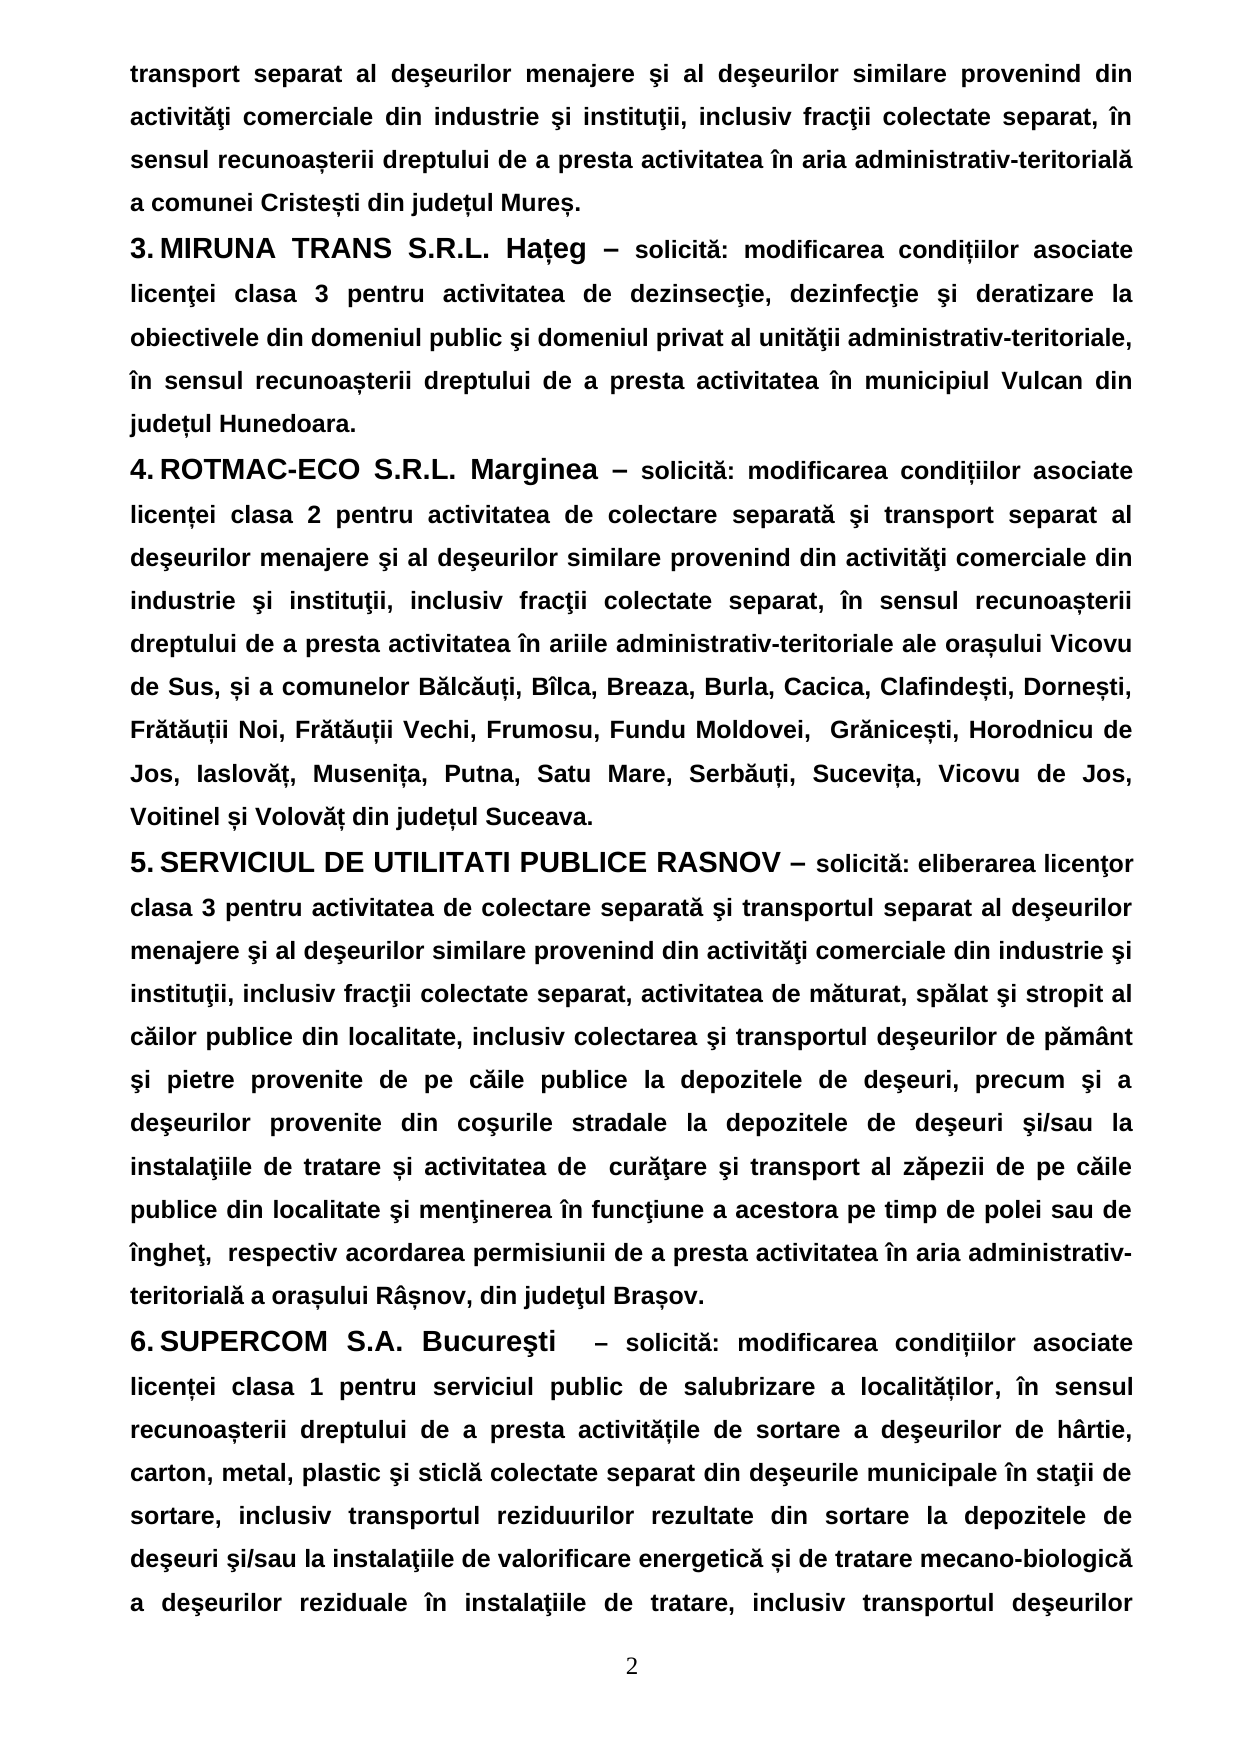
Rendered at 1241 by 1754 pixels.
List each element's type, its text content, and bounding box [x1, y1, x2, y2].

list ROTMAC-ECO S.R.L. Marginea – solicită: modificarea condițiilor asociate licenței clasa 2 pentru activitatea de colectare separată şi transport separat al deşeurilor menajere şi al deşeurilor similare provenind din activităţi comerciale din industrie şi instituţii, inclusiv fracţii colectate separat, în sensul recunoașterii dreptului de a presta activitatea în ariile administrativ-teritoriale ale orașului Vicovu de Sus, și a comunelor Bălcăuți, Bîlca, Breaza, Burla, Cacica, Clafindești, Dornești, Frătăuții Noi, Frătăuții Vechi, Frumosu, Fundu Moldovei, Grănicești, Horodnicu de Jos, Iaslovăț, Musenița, Putna, Satu Mare, Serbăuți, Sucevița, Vicovu de Jos, Voitinel și Volovăț din județul Suceava. [130, 452, 1134, 831]
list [130, 59, 1134, 217]
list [130, 1324, 1134, 1616]
list SERVICIUL DE UTILITATI PUBLICE RASNOV – solicită: eliberarea licenţor clasa 3 pentru activitatea de colectare separată şi transportul separat al deşeurilor menajere şi al deşeurilor similare provenind din activităţi comerciale din industrie şi instituţii, inclusiv fracţii colectate separat, activitatea de măturat, spălat şi stropit al căilor publice din localitate, inclusiv colectarea şi transportul deşeurilor de pământ şi pietre provenite de pe căile publice la depozitele de deşeuri, precum şi a deşeurilor provenite din coşurile stradale la depozitele de deşeuri şi/sau la instalaţiile de tratare și activitatea de curăţare şi transport al zăpezii de pe căile publice din localitate şi menţinerea în funcţiune a acestora pe timp de polei sau de îngheţ, respectiv acordarea permisiunii de a presta activitatea în aria administrativ-teritorială a orașului Râșnov, din judeţul Brașov. [130, 845, 1134, 1310]
list MIRUNA TRANS S.R.L. Hațeg – solicită: modificarea condițiilor asociate licenţei clasa 3 pentru activitatea de dezinsecţie, dezinfecţie şi deratizare la obiectivele din domeniul public şi domeniul privat al unităţii administrativ-teritoriale, în sensul recunoașterii dreptului de a presta activitatea în municipiul Vulcan din județul Hunedoara. [130, 232, 1134, 438]
